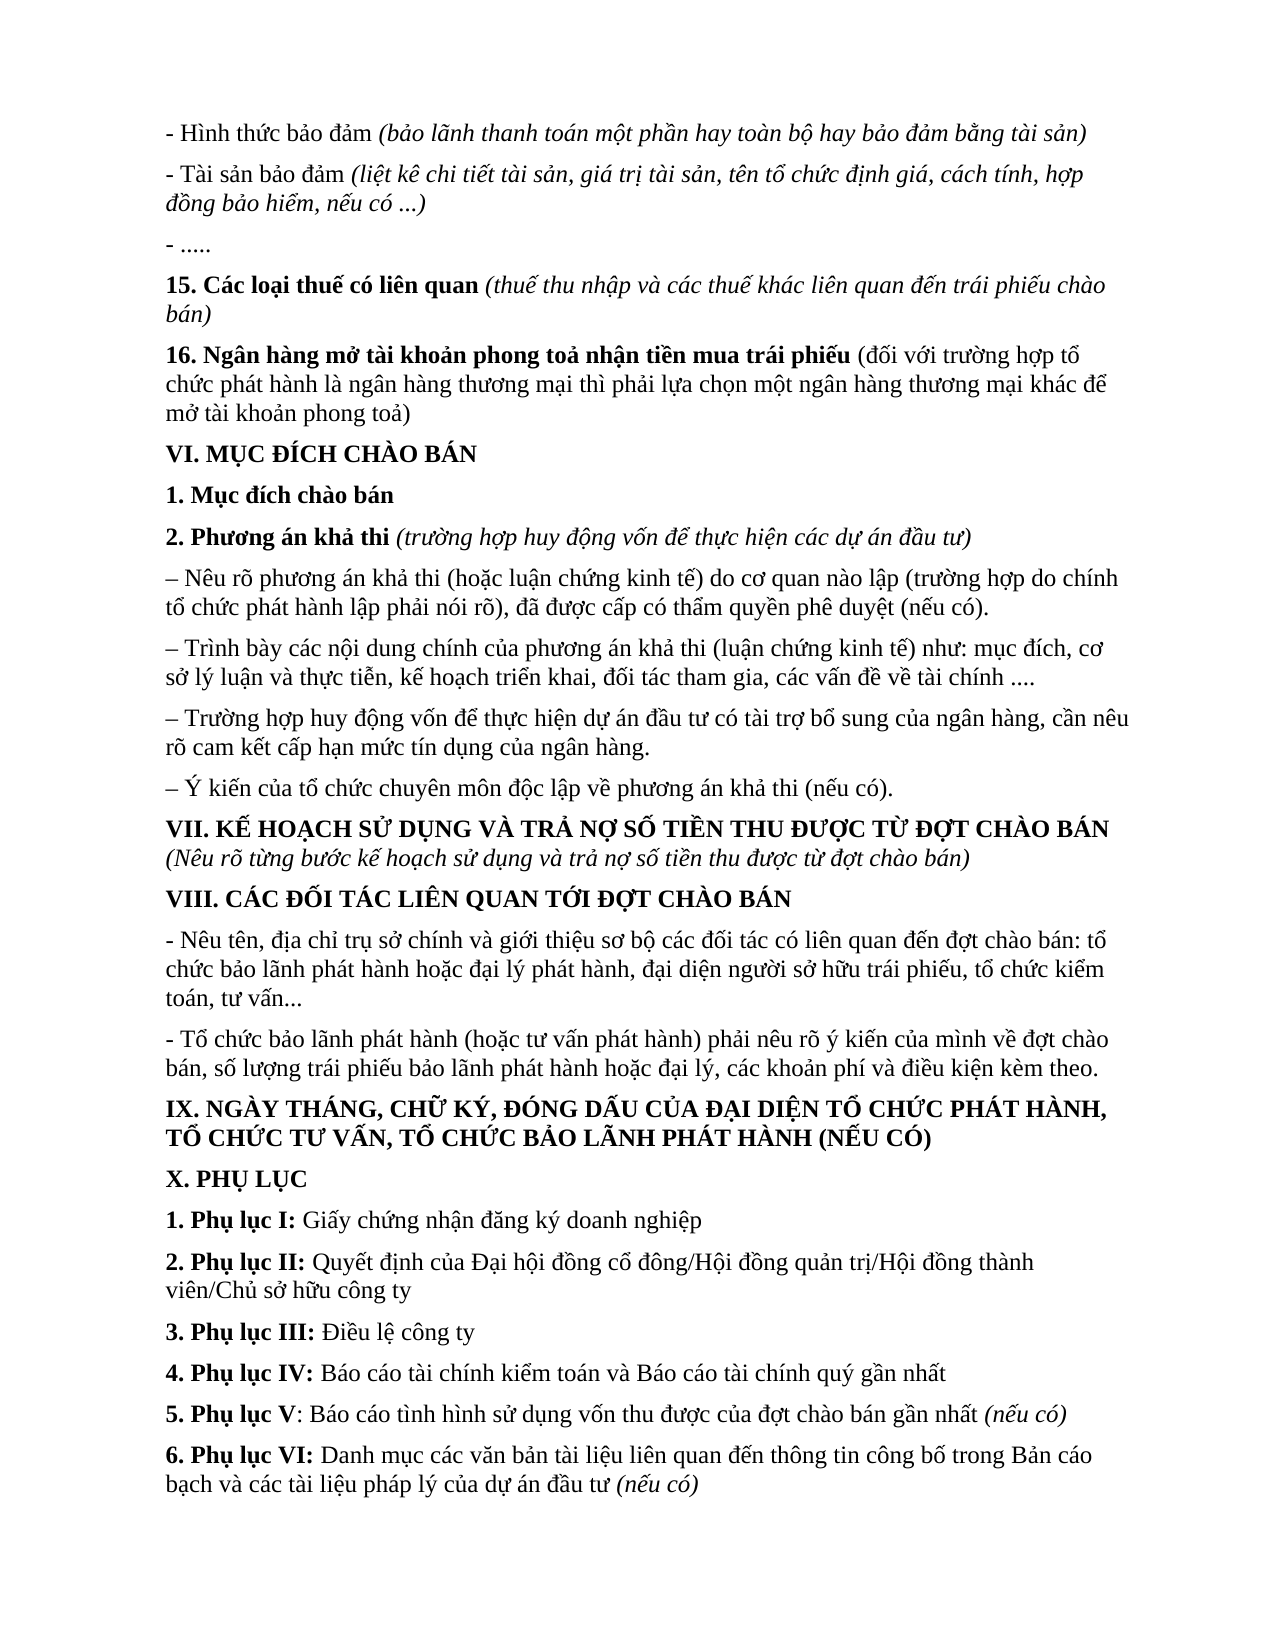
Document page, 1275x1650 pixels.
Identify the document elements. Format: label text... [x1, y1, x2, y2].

text 2. Phụ lục II: Quyết định của Đại hội đồng cổ đông/Hội đồng quản trị/Hội đồng thành viên/Chủ sở hữu công ty [165, 1247, 1129, 1304]
text VII. KẾ HOẠCH SỬ DỤNG VÀ TRẢ NỢ SỐ TIỀN THU ĐƯỢC TỪ ĐỢT CHÀO BÁN (Nêu rõ từng bước kế hoạch sử dụng và trả nợ số tiền thu được từ đợt chào bán) [165, 814, 1129, 872]
text VIII. CÁC ĐỐI TÁC LIÊN QUAN TỚI ĐỢT CHÀO BÁN [165, 884, 1129, 913]
text 6. Phụ lục VI: Danh mục các văn bản tài liệu liên quan đến thông tin công bố trong Bản cáo bạch và các tài liệu pháp lý của dự án đầu tư (nếu có) [165, 1441, 1129, 1498]
text – Trường hợp huy động vốn để thực hiện dự án đầu tư có tài trợ bổ sung của ngân hàng, cần nêu rõ cam kết cấp hạn mức tín dụng của ngân hàng. [165, 703, 1129, 761]
text VI. MỤC ĐÍCH CHÀO BÁN [165, 439, 1129, 468]
text - Tài sản bảo đảm (liệt kê chi tiết tài sản, giá trị tài sản, tên tổ chức định giá, cách tính, hợp đồng bảo hiểm, nếu có ...) [165, 159, 1129, 217]
text - Nêu tên, địa chỉ trụ sở chính và giới thiệu sơ bộ các đối tác có liên quan đến đợt chào bán: tổ chức bảo lãnh phát hành hoặc đại lý phát hành, đại diện người sở hữu trái phiếu, tổ chức kiểm toán, tư vấn... [165, 926, 1129, 1012]
text - Tổ chức bảo lãnh phát hành (hoặc tư vấn phát hành) phải nêu rõ ý kiến của mình về đợt chào bán, số lượng trái phiếu bảo lãnh phát hành hoặc đại lý, các khoản phí và điều kiện kèm theo. [165, 1024, 1129, 1082]
text – Trình bày các nội dung chính của phương án khả thi (luận chứng kinh tế) như: mục đích, cơ sở lý luận và thực tiễn, kế hoạch triển khai, đối tác tham gia, các vấn đề về tài chính .... [165, 633, 1129, 691]
text 1. Phụ lục I: Giấy chứng nhận đăng ký doanh nghiệp [165, 1206, 1129, 1234]
text - Hình thức bảo đảm (bảo lãnh thanh toán một phần hay toàn bộ hay bảo đảm bằng tài sản) [165, 118, 1129, 147]
text 1. Mục đích chào bán [165, 481, 1129, 509]
text 15. Các loại thuế có liên quan (thuế thu nhập và các thuế khác liên quan đến trái phiếu chào bán) [165, 271, 1129, 328]
text 16. Ngân hàng mở tài khoản phong toả nhận tiền mua trái phiếu (đối với trường hợp tổ chức phát hành là ngân hàng thương mại thì phải lựa chọn một ngân hàng thương mại khác để mở tài khoản phong toả) [165, 341, 1129, 427]
text 2. Phương án khả thi (trường hợp huy động vốn để thực hiện các dự án đầu tư) [165, 522, 1129, 551]
text IX. NGÀY THÁNG, CHỮ KÝ, ĐÓNG DẤU CỦA ĐẠI DIỆN TỔ CHỨC PHÁT HÀNH, TỔ CHỨC TƯ VẤN, TỔ CHỨC BẢO LÃNH PHÁT HÀNH (NẾU CÓ) [165, 1094, 1129, 1152]
text 3. Phụ lục III: Điều lệ công ty [165, 1317, 1129, 1346]
text – Nêu rõ phương án khả thi (hoặc luận chứng kinh tế) do cơ quan nào lập (trường hợp do chính tổ chức phát hành lập phải nói rõ), đã được cấp có thẩm quyền phê duyệt (nếu có). [165, 563, 1129, 621]
text X. PHỤ LỤC [165, 1164, 1129, 1193]
text 4. Phụ lục IV: Báo cáo tài chính kiểm toán và Báo cáo tài chính quý gần nhất [165, 1358, 1129, 1387]
text - ..... [165, 229, 1129, 258]
text 5. Phụ lục V: Báo cáo tình hình sử dụng vốn thu được của đợt chào bán gần nhất (nếu có) [165, 1399, 1129, 1428]
text – Ý kiến của tổ chức chuyên môn độc lập về phương án khả thi (nếu có). [165, 773, 1129, 802]
